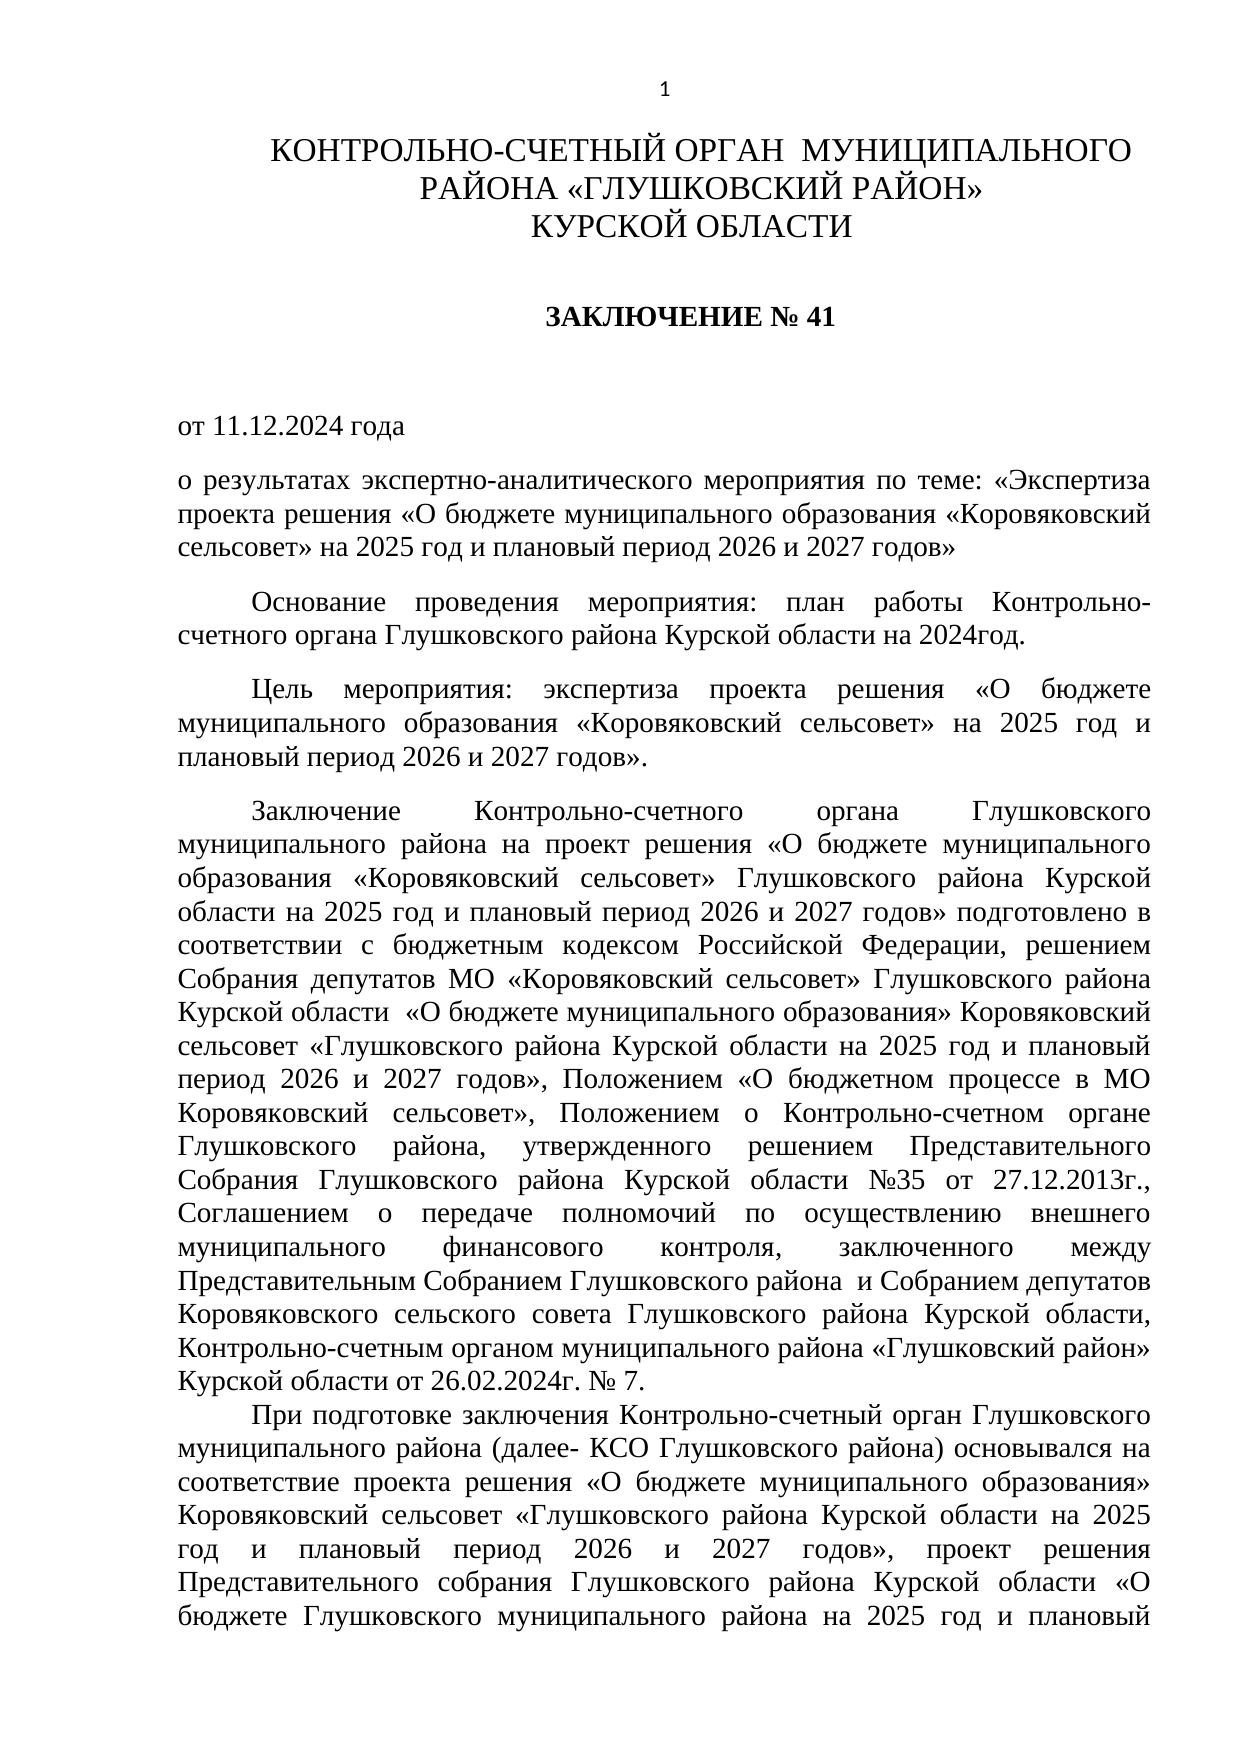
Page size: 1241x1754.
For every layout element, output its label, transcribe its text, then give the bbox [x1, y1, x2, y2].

text Заключение Контрольно-счетного органа Глушковского муниципального района на проект решения «О бюджете муниципального образования «Коровяковский сельсовет» Глушковского района Курской области на 2025 год и плановый период 2026 и 2027 годов» подготовлено в соответствии с бюджетным кодексом Российской Федерации, решением Собрания депутатов МО «Коровяковский сельсовет» Глушковского района Курской области «О бюджете муниципального образования» Коровяковский сельсовет «Глушковского района Курской области на 2025 год и плановый период 2026 и 2027 годов», Положением «О бюджетном процессе в МО Коровяковский сельсовет», Положением о Контрольно-счетном органе Глушковского района, утвержденного решением Представительного Собрания Глушковского района Курской области №35 от 27.12.2013г., Соглашением о передаче полномочий по осуществлению внешнего муниципального финансового контроля, заключенного между Представительным Собранием Глушковского района и Собранием депутатов Коровяковского сельского совета Глушковского района Курской области, Контрольно-счетным органом муниципального района «Глушковский район» Курской области от 26.02.2024г. № 7. [177, 793, 1152, 1397]
text от 11.12.2024 года [177, 408, 1152, 441]
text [177, 1397, 1152, 1632]
text ЗАКЛЮЧЕНИЕ № 41 [398, 299, 1152, 333]
text о результатах экспертно-аналитического мероприятия по теме: «Экспертиза проекта решения «О бюджете муниципального образования «Коровяковский сельсовет» на 2025 год и плановый период 2026 и 2027 годов» [177, 462, 1152, 563]
text Цель мероприятия: экспертиза проекта решения «О бюджете муниципального образования «Коровяковский сельсовет» на 2025 год и плановый период 2026 и 2027 годов». [177, 672, 1152, 772]
text Основание проведения мероприятия: план работы Контрольно-счетного органа Глушковского района Курской области на 2024год. [177, 584, 1152, 651]
text КУРСКОЙ ОБЛАСТИ [398, 206, 1152, 245]
text КОНТРОЛЬНО-СЧЕТНЫЙ ОРГАН МУНИЦИПАЛЬНОГО РАЙОНА «ГЛУШКОВСКИЙ РАЙОН» [251, 130, 1152, 206]
